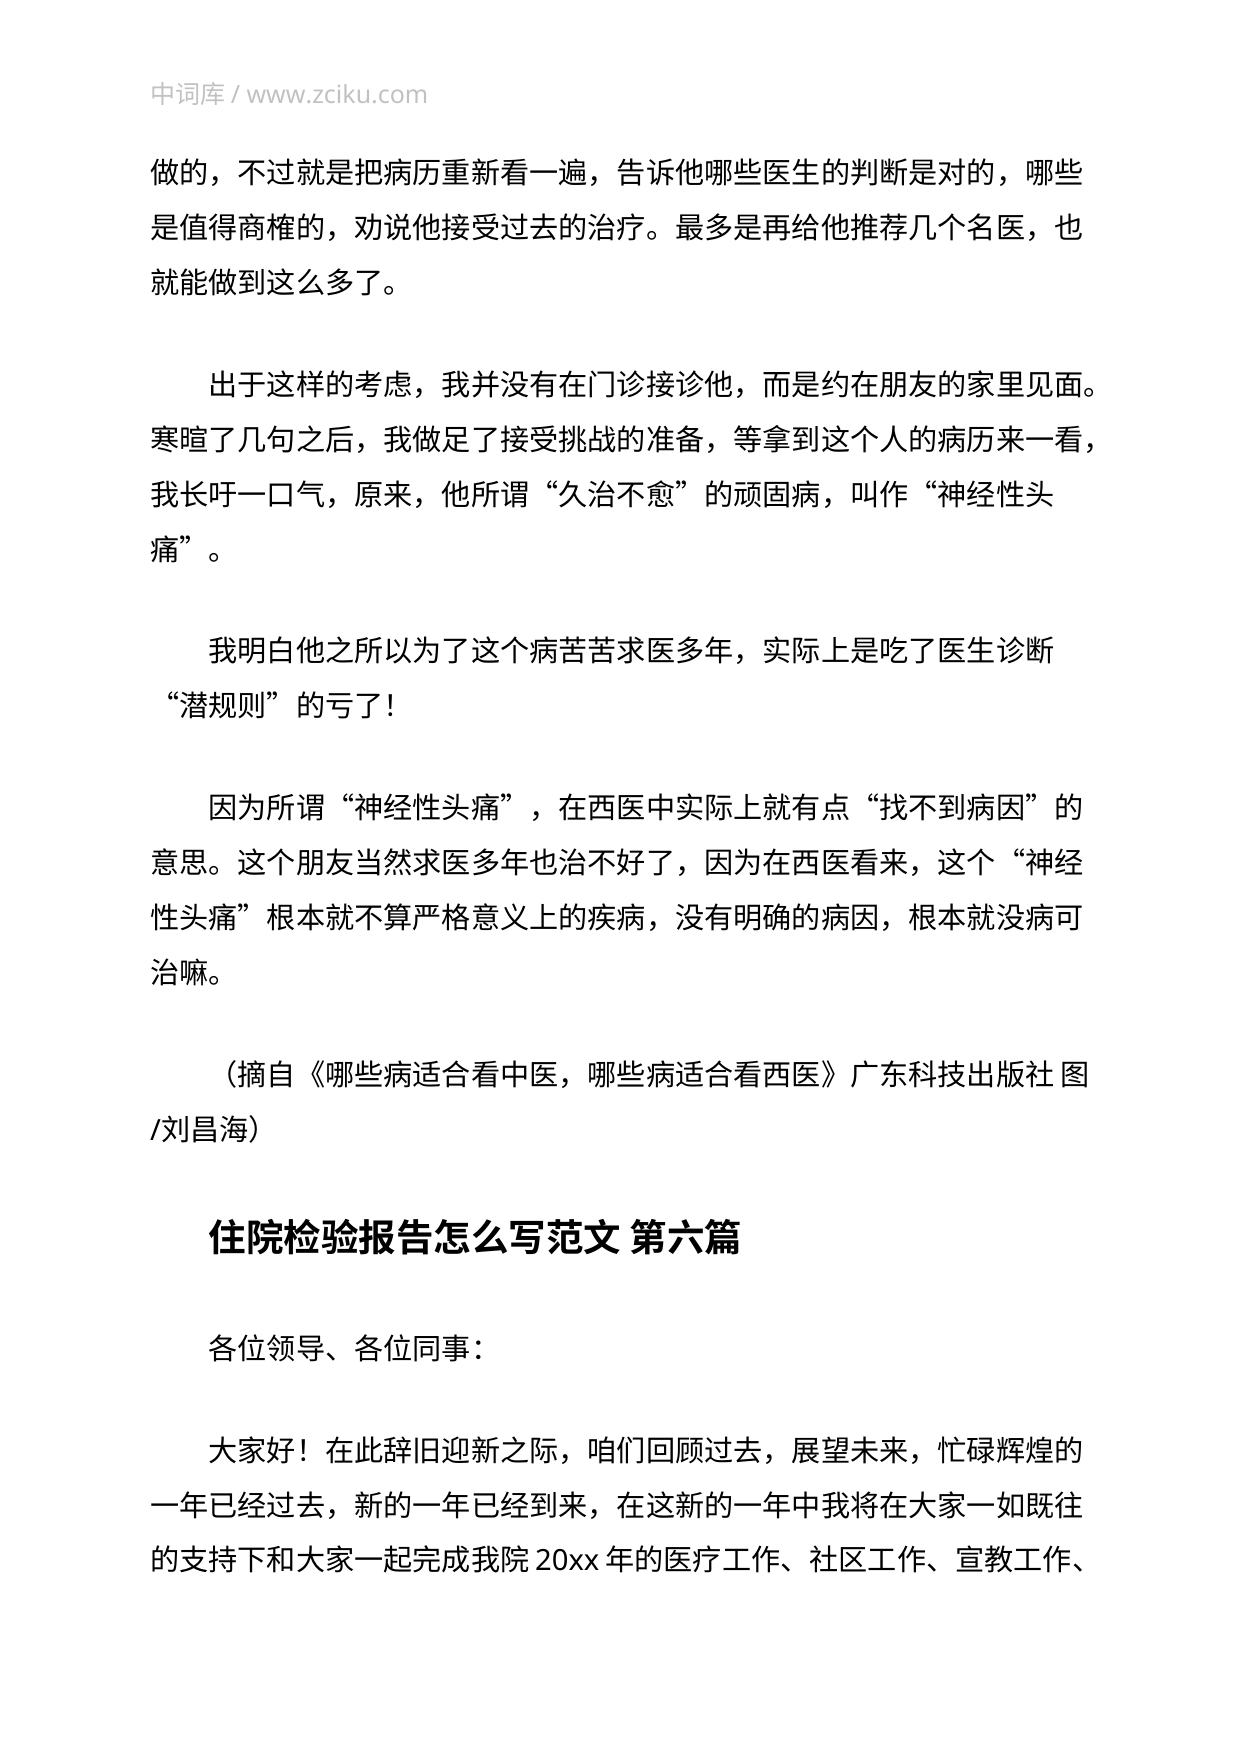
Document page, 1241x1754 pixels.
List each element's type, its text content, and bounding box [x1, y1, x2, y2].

text 我明白他之所以为了这个病苦苦求医多年，实际上是吃了医生诊断“潜规则”的亏了！ [150, 628, 1090, 725]
text 住院检验报告怎么写范文 第六篇 [150, 1208, 1090, 1262]
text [150, 150, 1090, 302]
text 出于这样的考虑，我并没有在门诊接诊他，而是约在朋友的家里见面。寒暄了几句之后，我做足了接受挑战的准备，等拿到这个人的病历来一看，我长吁一口气，原来，他所谓“久治不愈”的顽固病，叫作“神经性头痛”。 [150, 362, 1090, 568]
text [150, 1427, 1090, 1579]
text 各位领导、各位同事： [150, 1325, 1090, 1368]
text （摘自《哪些病适合看中医，哪些病适合看西医》广东科技出版社 图/刘昌海） [150, 1051, 1090, 1148]
text 因为所谓“神经性头痛”，在西医中实际上就有点“找不到病因”的意思。这个朋友当然求医多年也治不好了，因为在西医看来，这个“神经性头痛”根本就不算严格意义上的疾病，没有明确的病因，根本就没病可治嘛。 [150, 785, 1090, 992]
